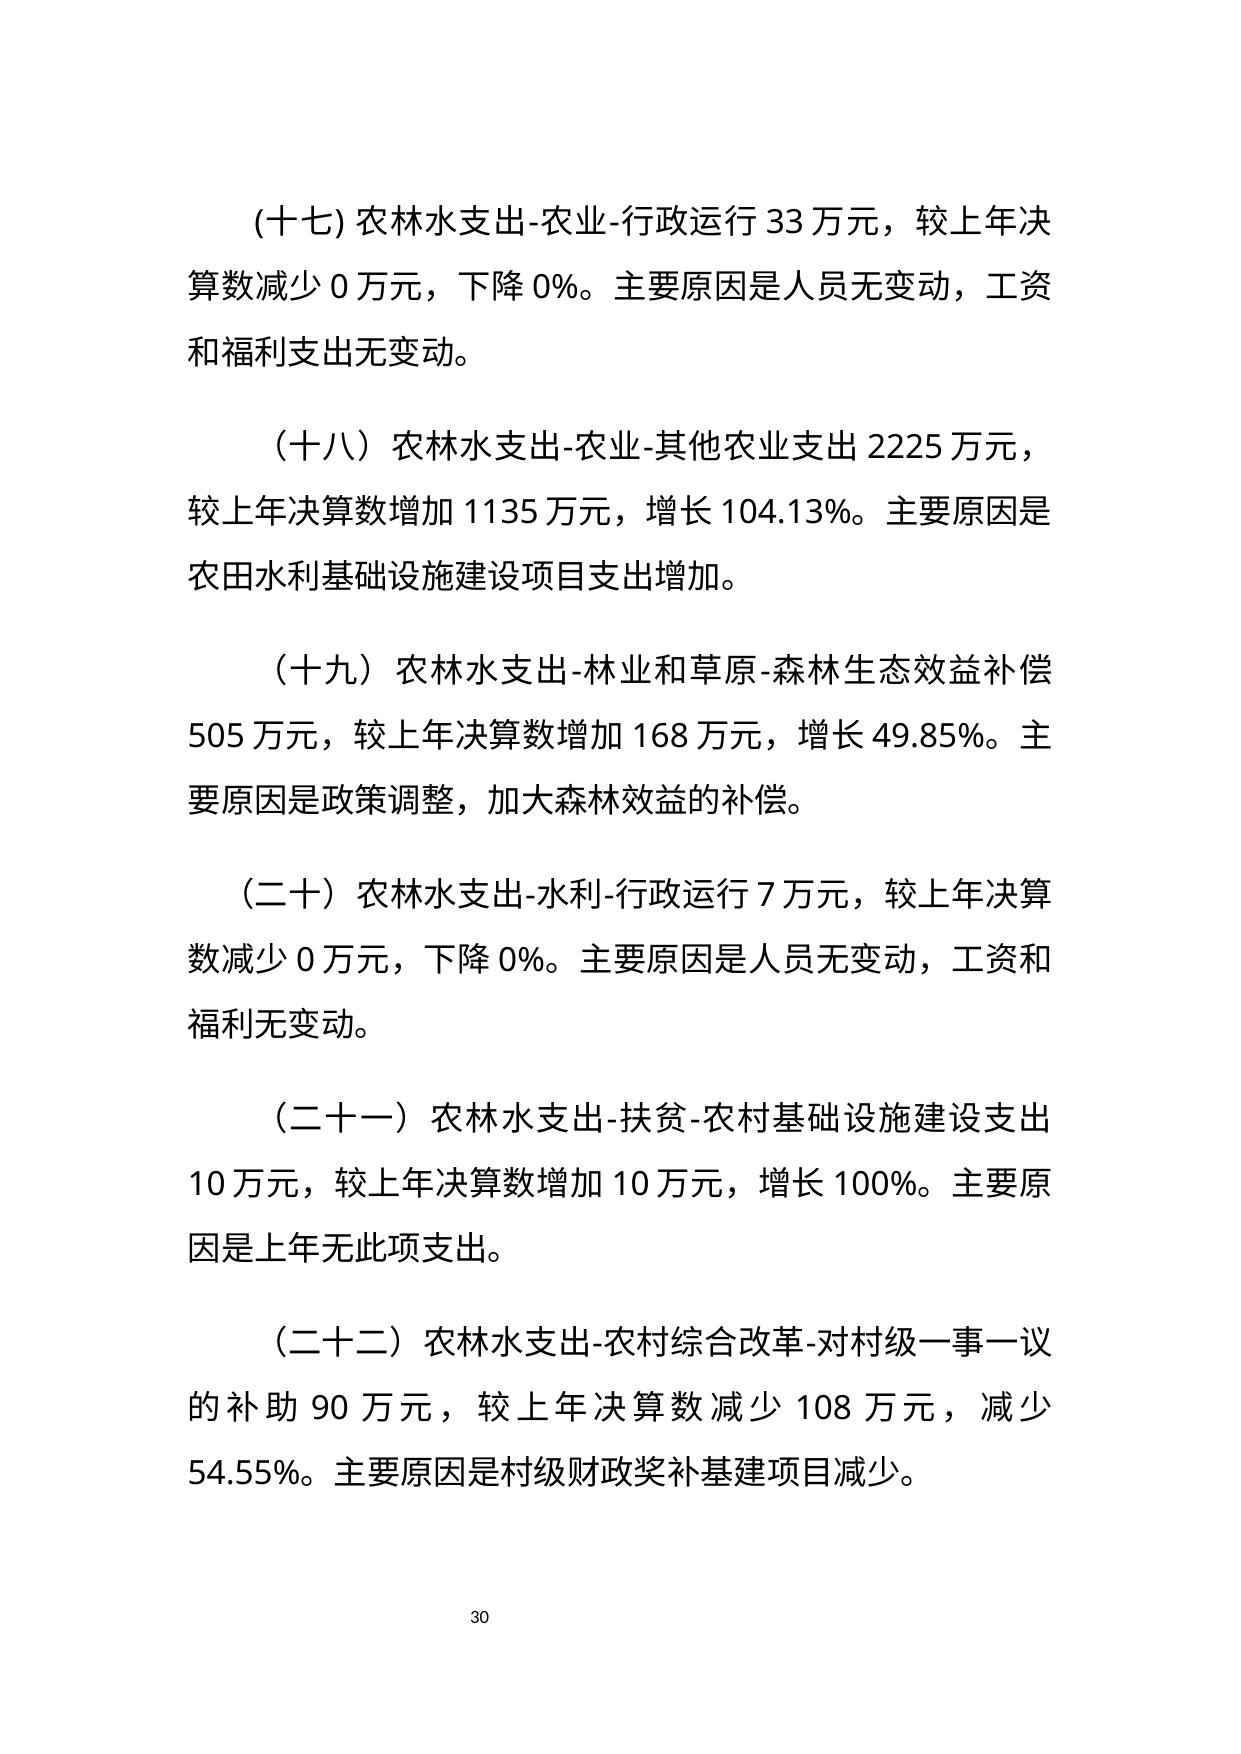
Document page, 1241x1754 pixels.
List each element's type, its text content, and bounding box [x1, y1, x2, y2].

list （二十）农林水支出-水利-行政运行7万元，较上年决算数减少0万元，下降0%。主要原因是人员无变动，工资和福利无变动。 [187, 859, 1053, 1054]
text (十七) 农林水支出-农业-行政运行33万元，较上年决算数减少0万元，下降0%。主要原因是人员无变动，工资和福利支出无变动。 [187, 187, 1053, 382]
list （十九）农林水支出-林业和草原-森林生态效益补偿505万元，较上年决算数增加168万元，增长49.85%。主要原因是政策调整，加大森林效益的补偿。 [187, 635, 1053, 830]
text （十八）农林水支出-农业-其他农业支出2225万元，较上年决算数增加1135万元，增长104.13%。主要原因是农田水利基础设施建设项目支出增加。 [187, 411, 1053, 606]
list （二十二）农林水支出-农村综合改革-对村级一事一议的补助90万元，较上年决算数减少108万元，减少54.55%。主要原因是村级财政奖补基建项目减少。 [187, 1308, 1053, 1503]
list （二十一）农林水支出-扶贫-农村基础设施建设支出10万元，较上年决算数增加10万元，增长100%。主要原因是上年无此项支出。 [187, 1084, 1053, 1279]
